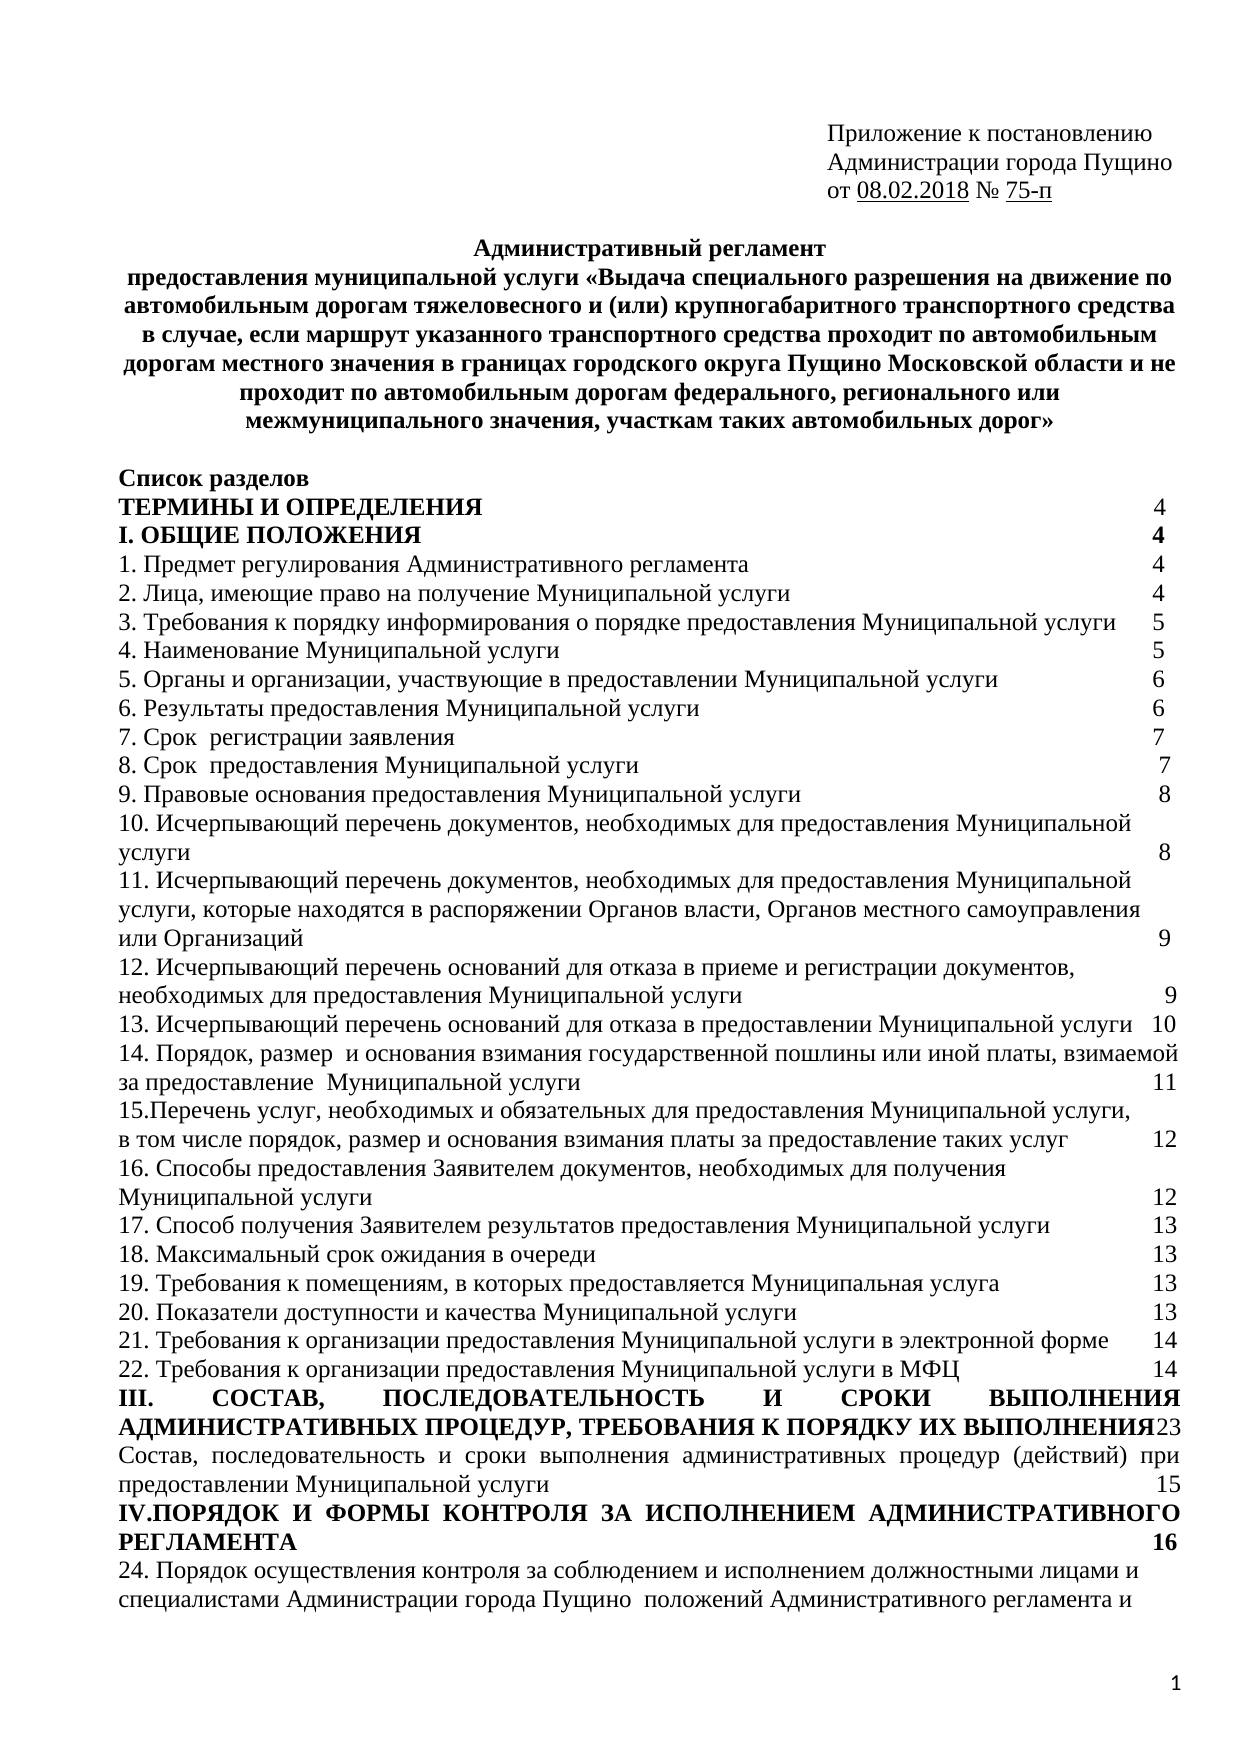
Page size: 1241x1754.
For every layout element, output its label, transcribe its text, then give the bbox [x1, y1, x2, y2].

text 6. Результаты предоставления Муниципальной услуги 6 [118, 693, 1181, 722]
text Список разделов [118, 463, 1181, 492]
text 14. Порядок, размер и основания взимания государственной пошлины или иной платы, взимаемой за предоставление Муниципальной услуги 11 [118, 1038, 1181, 1096]
text 10. Исчерпывающий перечень документов, необходимых для предоставления Муниципальной услуги 8 [118, 808, 1181, 866]
text 12. Исчерпывающий перечень оснований для отказа в приеме и регистрации документов, необходимых для предоставления Муниципальной услуги 9 [118, 952, 1181, 1009]
text 1. Предмет регулирования Административного регламента 4 [118, 549, 1181, 578]
text IV.Порядок и формы контроля за исполнением Административного регламента 16 [118, 1498, 1181, 1556]
text 21. Требования к организации предоставления Муниципальной услуги в электронной форме 14 [118, 1326, 1181, 1354]
text 7. Срок регистрации заявления 7 [118, 722, 1181, 751]
text 22. Требования к организации предоставления Муниципальной услуги в МФЦ 14 [118, 1354, 1181, 1383]
text 16. Способы предоставления Заявителем документов, необходимых для получения Муниципальной услуги 12 [118, 1153, 1181, 1211]
text 15.Перечень услуг, необходимых и обязательных для предоставления Муниципальной услуги, в том числе порядок, размер и основания взимания платы за предоставление таких услуг 12 [118, 1096, 1181, 1153]
text от 08.02.2018 № 75-п [118, 176, 1181, 204]
text 2. Лица, имеющие право на получение Муниципальной услуги 4 [118, 578, 1181, 607]
text 3. Требования к порядку информирования о порядке предоставления Муниципальной услуги 5 [118, 607, 1181, 636]
text Приложение к постановлению [118, 118, 1181, 147]
text 5. Органы и организации, участвующие в предоставлении Муниципальной услуги 6 [118, 664, 1181, 693]
text 8. Срок предоставления Муниципальной услуги 7 [118, 751, 1181, 779]
text предоставления муниципальной услуги «Выдача специального разрешения на движение по автомобильным дорогам тяжеловесного и (или) крупногабаритного транспортного средства в случае, если маршрут указанного транспортного средства проходит по автомобильным дорогам местного значения в границах городского округа Пущино Московской области и не проходит по автомобильным дорогам федерального, регионального или межмуниципального значения, участкам таких автомобильных дорог» [118, 262, 1181, 434]
text ТЕРМИНЫ И ОПРЕДЕЛЕНИЯ 4 [118, 492, 1181, 521]
text 11. Исчерпывающий перечень документов, необходимых для предоставления Муниципальной услуги, которые находятся в распоряжении Органов власти, Органов местного самоуправления или Организаций 9 [118, 866, 1181, 952]
text 18. Максимальный срок ожидания в очереди 13 [118, 1239, 1181, 1268]
text 20. Показатели доступности и качества Муниципальной услуги 13 [118, 1297, 1181, 1326]
text 13. Исчерпывающий перечень оснований для отказа в предоставлении Муниципальной услуги 10 [118, 1009, 1181, 1038]
text Администрации города Пущино [118, 147, 1181, 176]
text Административный регламент [118, 233, 1181, 262]
text I. Общие положения 4 [118, 521, 1181, 549]
text III. Состав, последовательность и сроки выполнения административных процедур, требования к порядку их выполнения23 Состав, последовательность и сроки выполнения административных процедур (действий) при предоставлении Муниципальной услуги 15 [118, 1383, 1181, 1498]
text 19. Требования к помещениям, в которых предоставляется Муниципальная услуга 13 [118, 1268, 1181, 1297]
text 4. Наименование Муниципальной услуги 5 [118, 636, 1181, 664]
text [118, 1556, 1181, 1613]
text 17. Способ получения Заявителем результатов предоставления Муниципальной услуги 13 [118, 1211, 1181, 1239]
text 9. Правовые основания предоставления Муниципальной услуги 8 [118, 779, 1181, 808]
